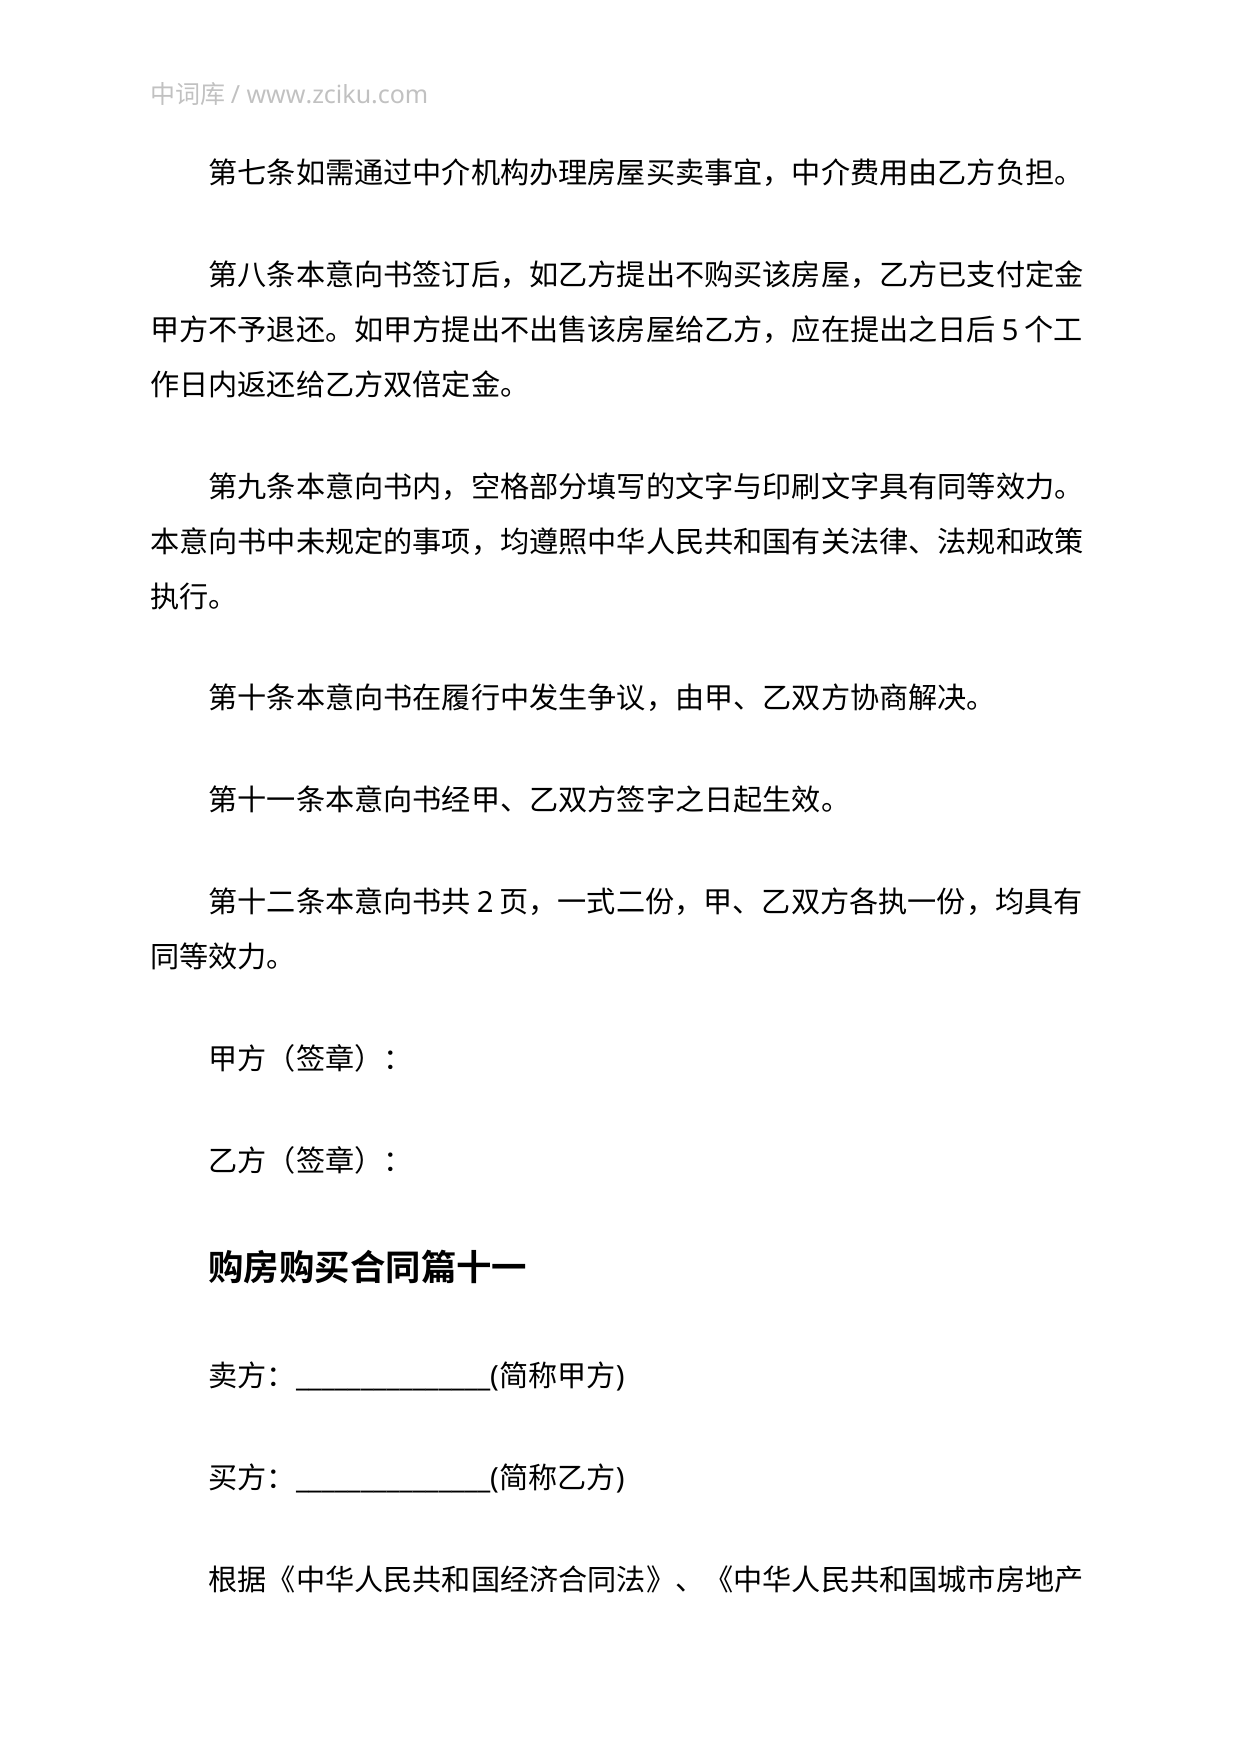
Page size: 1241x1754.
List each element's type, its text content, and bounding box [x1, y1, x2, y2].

text 第八条本意向书签订后，如乙方提出不购买该房屋，乙方已支付定金甲方不予退还。如甲方提出不出售该房屋给乙方，应在提出之日后5个工作日内返还给乙方双倍定金。 [150, 252, 1090, 404]
text 卖方：_______________(简称甲方) [150, 1352, 1090, 1395]
text 乙方（签章）： [150, 1137, 1090, 1179]
text 第九条本意向书内，空格部分填写的文字与印刷文字具有同等效力。本意向书中未规定的事项，均遵照中华人民共和国有关法律、法规和政策执行。 [150, 463, 1090, 616]
text 买方：_______________(简称乙方) [150, 1454, 1090, 1497]
text 购房购买合同篇十一 [150, 1239, 1090, 1290]
text 第十二条本意向书共2页，一式二份，甲、乙双方各执一份，均具有同等效力。 [150, 878, 1090, 976]
text 第十条本意向书在履行中发生争议，由甲、乙双方协商解决。 [150, 675, 1090, 717]
text 第十一条本意向书经甲、乙双方签字之日起生效。 [150, 777, 1090, 819]
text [150, 1556, 1090, 1598]
text 甲方（签章）： [150, 1035, 1090, 1078]
text 第七条如需通过中介机构办理房屋买卖事宜，中介费用由乙方负担。 [150, 150, 1090, 192]
